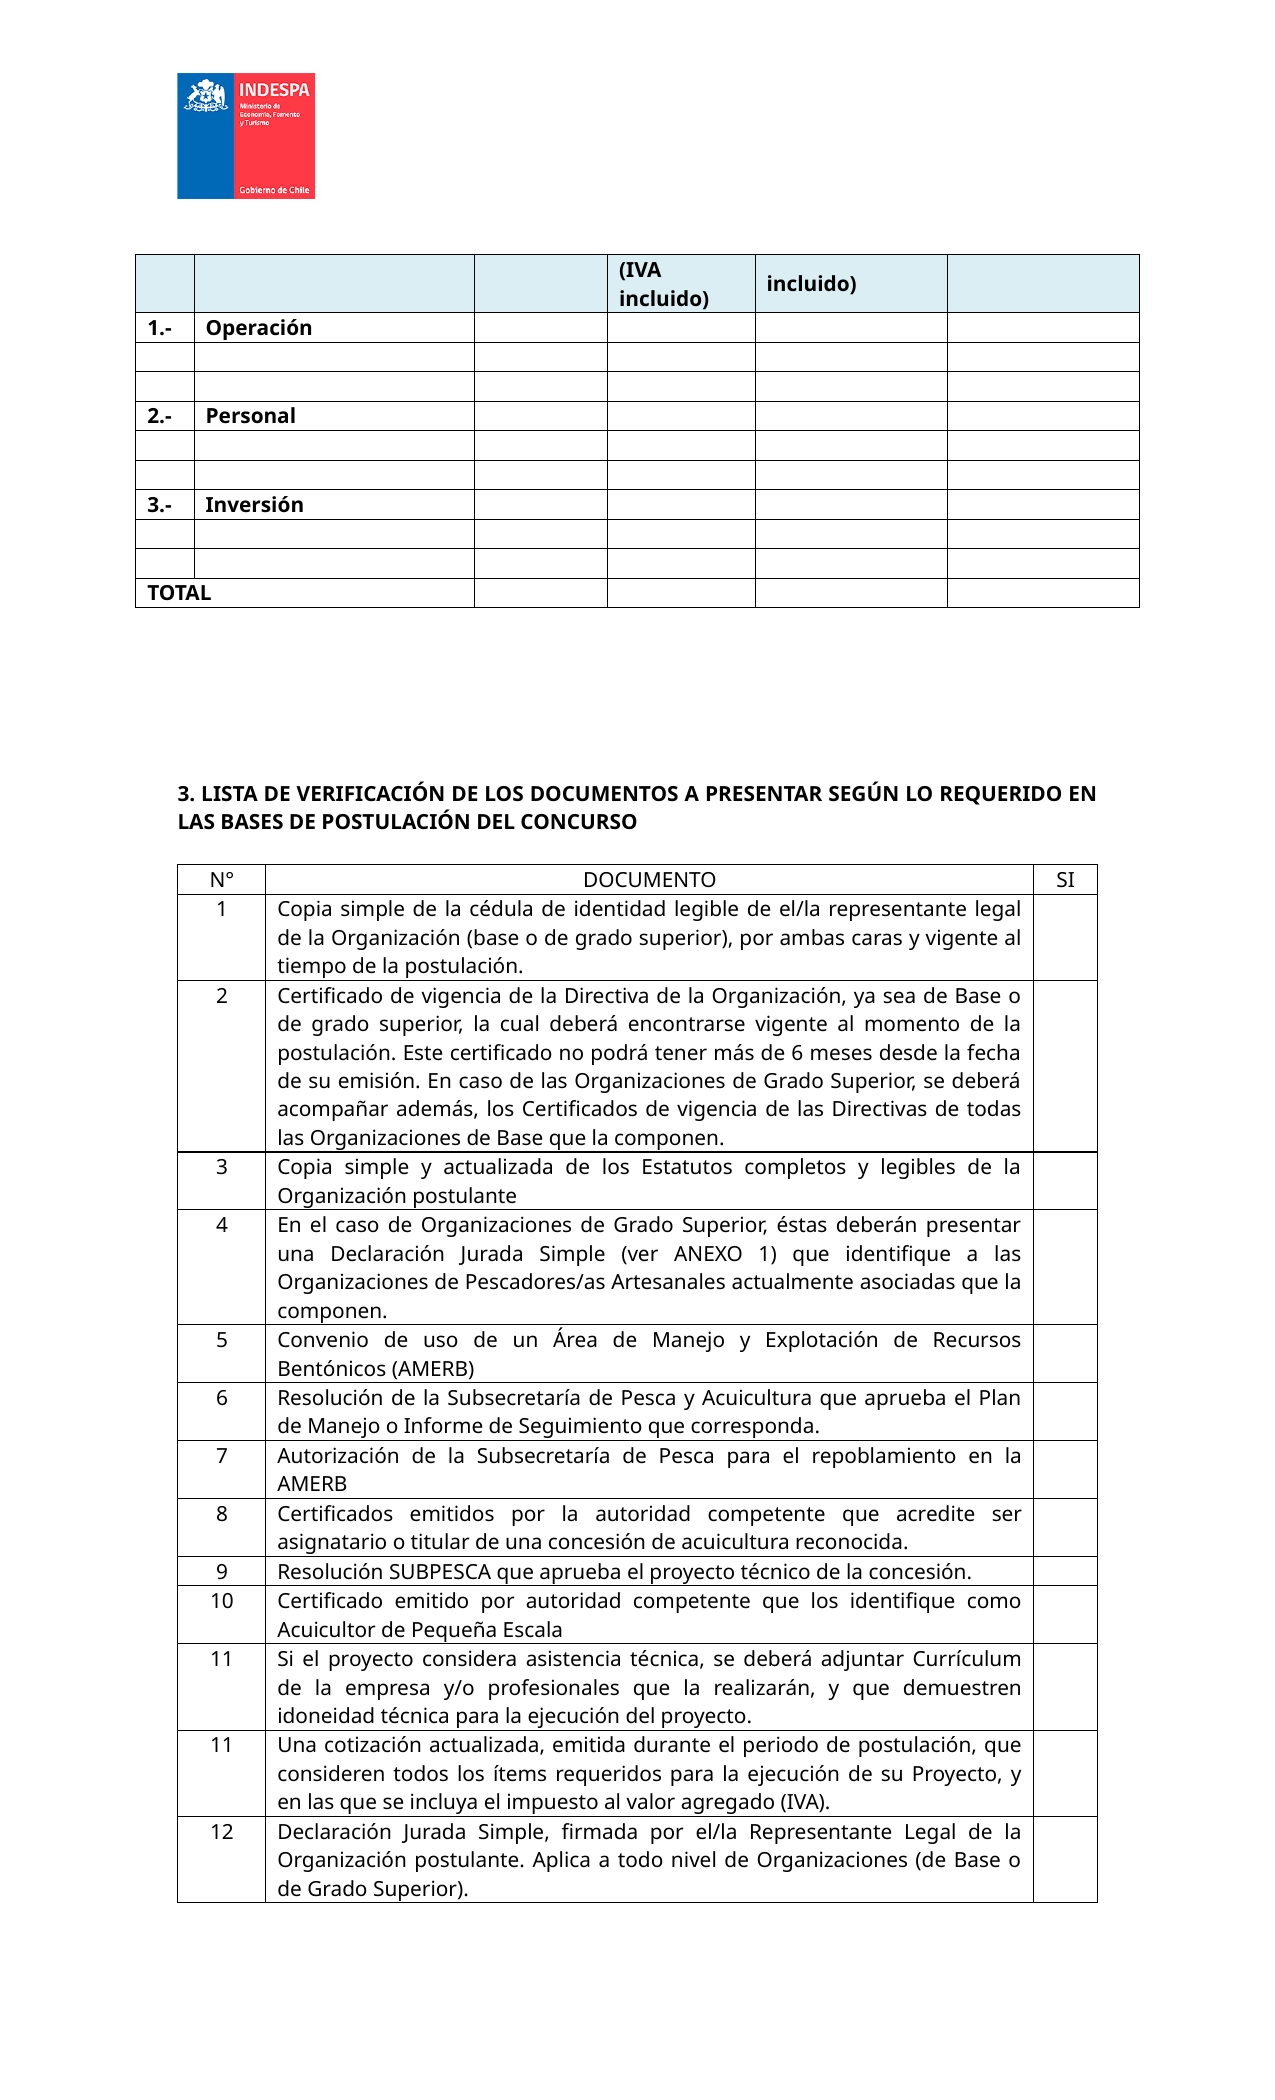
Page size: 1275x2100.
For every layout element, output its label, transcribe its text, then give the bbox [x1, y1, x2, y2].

table_cell [475, 579, 607, 607]
table_cell [1034, 895, 1097, 980]
table_cell [608, 461, 755, 489]
table_cell Inversión [195, 490, 474, 518]
table_cell [756, 549, 947, 577]
table_cell [1034, 1499, 1097, 1556]
picture [177, 73, 316, 199]
table_cell TOTAL [136, 579, 474, 607]
table_cell Operación [195, 313, 474, 342]
table_cell [608, 579, 755, 607]
table_cell 11 [178, 1731, 265, 1816]
table_cell Si el proyecto considera asistencia técnica, se deberá adjuntar Currículum de la empresa y/o profesionales que la realizarán, y que demuestren idoneidad técnica para la ejecución del proyecto. [266, 1644, 1033, 1729]
table_cell [1034, 1557, 1097, 1585]
table_cell [195, 520, 474, 548]
table_header N° [178, 865, 265, 893]
table_cell En el caso de Organizaciones de Grado Superior, éstas deberán presentar una Declaración Jurada Simple (ver ANEXO 1) que identifique a las Organizaciones de Pescadores/as Artesanales actualmente asociadas que la componen. [266, 1210, 1033, 1324]
table_cell [608, 402, 755, 430]
table_cell [475, 402, 607, 430]
table_cell [756, 343, 947, 371]
table_cell [948, 520, 1139, 548]
table_cell Certificado de vigencia de la Directiva de la Organización, ya sea de Base o de grado superior, la cual deberá encontrarse vigente al momento de la postulación. Este certificado no podrá tener más de 6 meses desde la fecha de su emisión. En caso de las Organizaciones de Grado Superior, se deberá acompañar además, los Certificados de vigencia de las Directivas de todas las Organizaciones de Base que la componen. [266, 981, 1033, 1151]
table_cell [195, 461, 474, 489]
table_cell 8 [178, 1499, 265, 1556]
table_cell [475, 549, 607, 577]
table_cell [756, 520, 947, 548]
table_cell 5 [178, 1325, 265, 1382]
table_cell [475, 343, 607, 371]
table_cell 11 [178, 1644, 265, 1729]
table_cell [608, 549, 755, 577]
table_cell [136, 343, 194, 371]
table_cell Certificado emitido por autoridad competente que los identifique como Acuicultor de Pequeña Escala [266, 1586, 1033, 1643]
table_header N° [136, 255, 194, 312]
table_cell [756, 431, 947, 459]
table_header DOCUMENTO [266, 865, 1033, 893]
table_cell 9 [178, 1557, 265, 1585]
table_cell [475, 461, 607, 489]
table_cell Personal [195, 402, 474, 430]
table_header Aporte propio de ser necesario [948, 255, 1139, 312]
table_cell 7 [178, 1441, 265, 1498]
table_cell Copia simple de la cédula de identidad legible de el/la representante legal de la Organización (base o de grado superior), por ambas caras y vigente al tiempo de la postulación. [266, 895, 1033, 980]
table_cell Una cotización actualizada, emitida durante el periodo de postulación, que consideren todos los ítems requeridos para la ejecución de su Proyecto, y en las que se incluya el impuesto al valor agregado (IVA). [266, 1731, 1033, 1816]
table_cell 10 [178, 1586, 265, 1643]
table_cell [475, 313, 607, 342]
table_cell [136, 549, 194, 577]
table_cell Certificados emitidos por la autoridad competente que acredite ser asignatario o titular de una concesión de acuicultura reconocida. [266, 1499, 1033, 1556]
table_header Valor Unitario (IVA incluido) [608, 255, 755, 312]
table_cell 3 [178, 1153, 265, 1209]
table_header SI [1034, 865, 1097, 893]
table_cell Copia simple y actualizada de los Estatutos completos y legibles de la Organización postulante [266, 1153, 1033, 1209]
table_cell Resolución de la Subsecretaría de Pesca y Acuicultura que aprueba el Plan de Manejo o Informe de Seguimiento que corresponda. [266, 1383, 1033, 1440]
table_cell [948, 372, 1139, 401]
table_cell [948, 343, 1139, 371]
table_cell [756, 490, 947, 518]
table_cell [1034, 1153, 1097, 1209]
table_cell [475, 490, 607, 518]
table_header Total aporte solicitado (IVA incluido) [756, 255, 947, 312]
table_cell [136, 520, 194, 548]
table_cell Autorización de la Subsecretaría de Pesca para el repoblamiento en la AMERB [266, 1441, 1033, 1498]
table_cell [948, 431, 1139, 459]
table_cell 6 [178, 1383, 265, 1440]
table_cell 4 [178, 1210, 265, 1324]
table_cell [756, 461, 947, 489]
table_cell [756, 402, 947, 430]
table_cell [948, 402, 1139, 430]
table_cell [136, 431, 194, 459]
table_cell 1.- [136, 313, 194, 342]
table_cell Resolución SUBPESCA que aprueba el proyecto técnico de la concesión. [266, 1557, 1033, 1585]
table_cell [948, 313, 1139, 342]
table_cell [948, 579, 1139, 607]
table_cell [948, 549, 1139, 577]
table_cell [948, 461, 1139, 489]
table_cell [1034, 1817, 1097, 1902]
table_cell [1034, 1731, 1097, 1816]
table_cell [195, 549, 474, 577]
table_cell [1034, 1644, 1097, 1729]
table_cell [756, 313, 947, 342]
table_cell [756, 579, 947, 607]
table_cell 2 [178, 981, 265, 1151]
table_cell [475, 520, 607, 548]
table_cell [1034, 1325, 1097, 1382]
table_header Cantidad [475, 255, 607, 312]
table_cell Convenio de uso de un Área de Manejo y Explotación de Recursos Bentónicos (AMERB) [266, 1325, 1033, 1382]
text 3. LISTA DE VERIFICACIÓN DE LOS DOCUMENTOS A PRESENTAR SEGÚN LO REQUERIDO EN LAS BASES DE POSTULACIÓN DEL CONCURSO [177, 779, 1098, 836]
table_cell [756, 372, 947, 401]
table_cell [136, 372, 194, 401]
table_cell [608, 372, 755, 401]
table_cell [608, 431, 755, 459]
table_cell [1034, 1383, 1097, 1440]
table_cell [948, 490, 1139, 518]
table_cell 1 [178, 895, 265, 980]
table_cell [475, 431, 607, 459]
table_cell [136, 461, 194, 489]
table_cell 2.- [136, 402, 194, 430]
table_cell [1034, 981, 1097, 1151]
table_cell [195, 431, 474, 459]
table_cell [608, 313, 755, 342]
table_cell [608, 520, 755, 548]
table_cell 3.- [136, 490, 194, 518]
table_cell [1034, 1210, 1097, 1324]
table_cell [608, 343, 755, 371]
table_cell [1034, 1441, 1097, 1498]
table_cell [195, 372, 474, 401]
table_cell [475, 372, 607, 401]
table_cell Declaración Jurada Simple, firmada por el/la Representante Legal de la Organización postulante. Aplica a todo nivel de Organizaciones (de Base o de Grado Superior). [266, 1817, 1033, 1902]
table_header ITEM DE INVERSIÓN [195, 255, 474, 312]
table_cell 12 [178, 1817, 265, 1902]
table_cell [195, 343, 474, 371]
table_cell [608, 490, 755, 518]
table_cell [1034, 1586, 1097, 1643]
